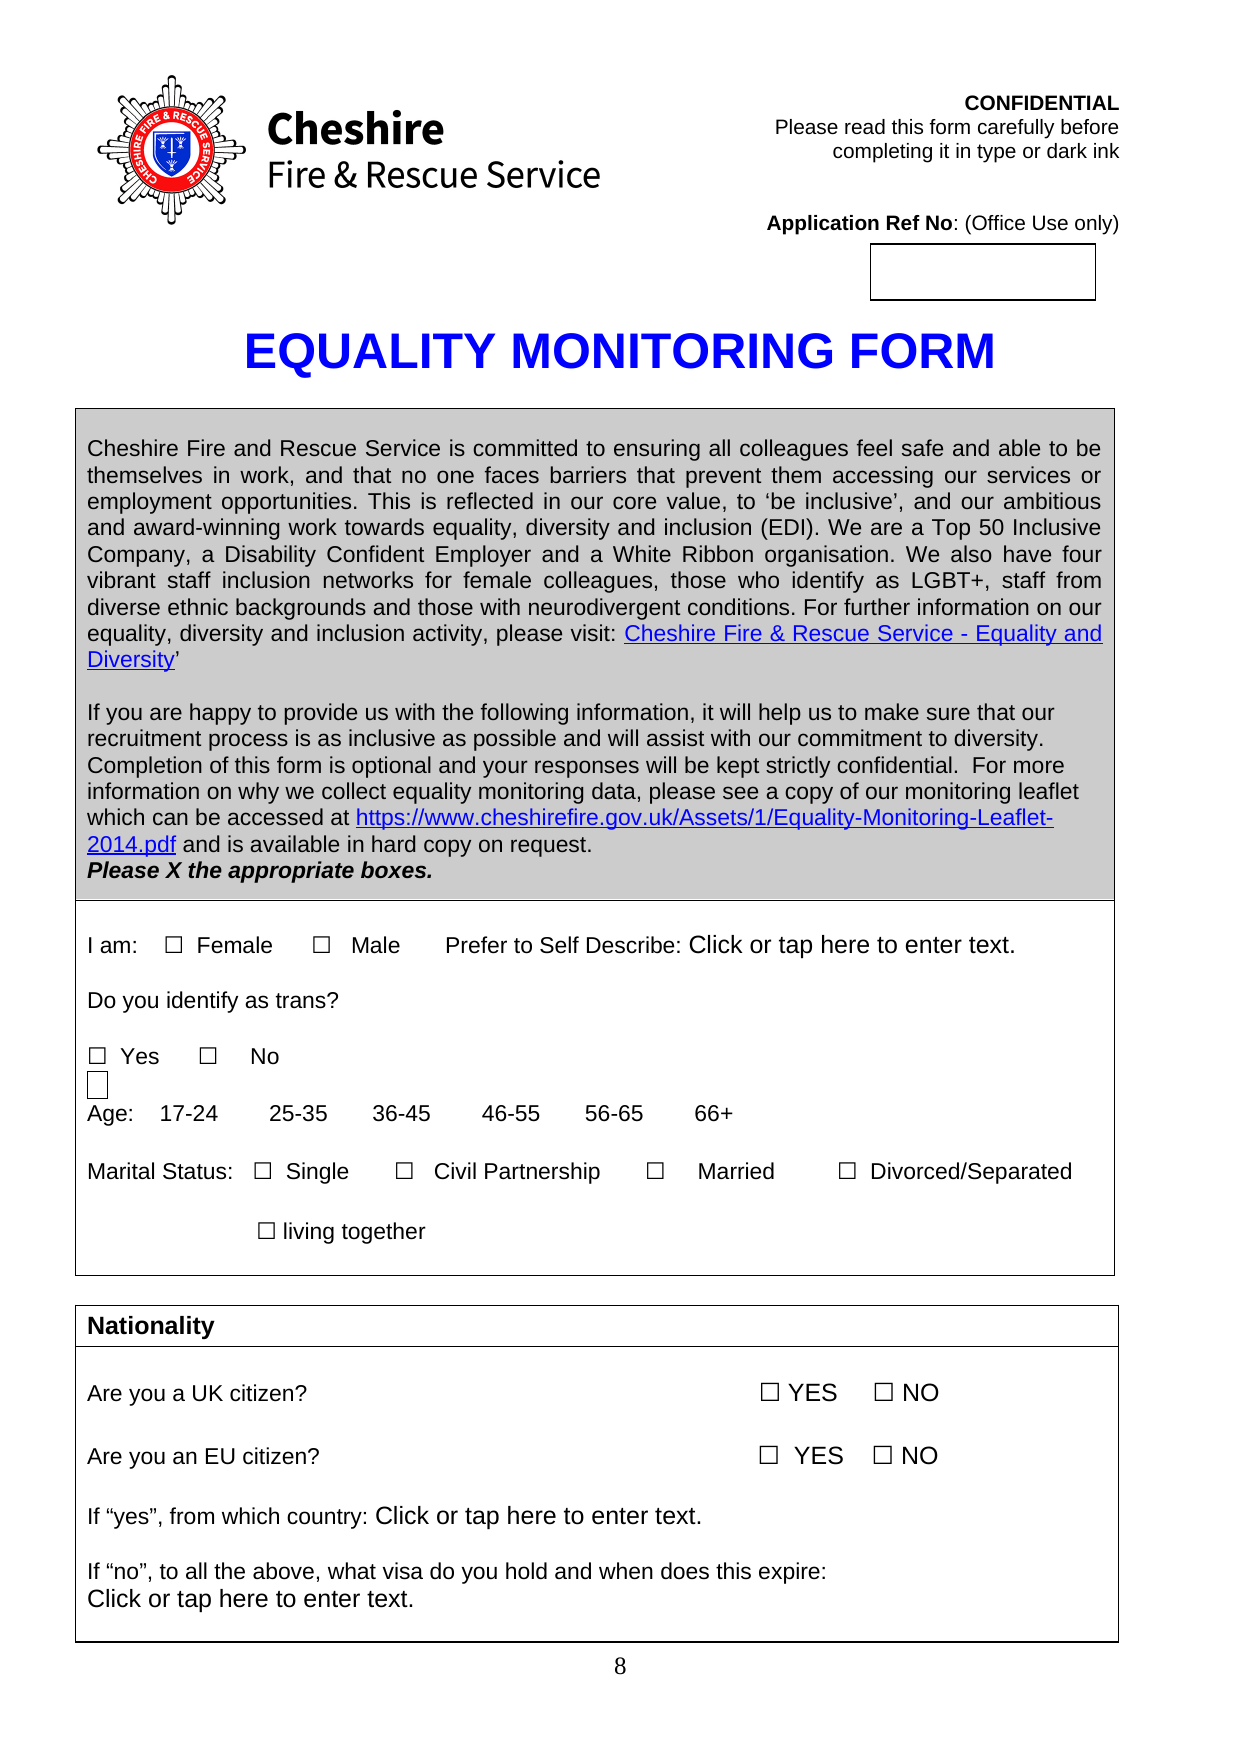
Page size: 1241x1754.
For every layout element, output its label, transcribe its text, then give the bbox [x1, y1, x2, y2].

table_cell I am: Female Male Prefer to Self Describe: Do you identify as trans? Yes No Age: 17-24 25-35 36-45 46-55 56-65 66+ [76, 901, 1114, 1155]
text EQUALITY MONITORING FORM [75, 322, 1165, 379]
table_cell Marital Status: Single Civil Partnership Married Divorced/Separated living together [76, 1155, 1114, 1275]
table_header CONFIDENTIAL Please read this form carefully before completing it in type or dark ink Application Ref No: (Office Use only) [632, 57, 1131, 322]
table_header Cheshire Fire and Rescue Service is committed to ensuring all colleagues feel safe and able to be themselves in work, and that no one faces barriers that prevent them accessing our services or employment opportunities. This is reflected in our core value, to ‘be inclusive’, and our ambitious and award-winning work towards equality, diversity and inclusion (EDI). We are a Top 50 Inclusive Company, a Disability Confident Employer and a White Ribbon organisation. We also have four vibrant staff inclusion networks for female colleagues, those who identify as LGBT+, staff from diverse ethnic backgrounds and those with neurodivergent conditions. For further information on our equality, diversity and inclusion activity, please visit: Cheshire Fire & Rescue Service - Equality and Diversity’ If you are happy to provide us with the following information, it will help us to make sure that our recruitment process is as inclusive as possible and will assist with our commitment to diversity. Completion of this form is optional and your responses will be kept strictly confidential. For more information on why we collect equality monitoring data, please see a copy of our monitoring leaflet which can be accessed at https://www.cheshirefire.gov.uk/Assets/1/Equality-Monitoring-Leaflet-2014.pdf and is available in hard copy on request. Please X the appropriate boxes. [76, 409, 1114, 899]
picture [86, 57, 621, 239]
table_header [75, 57, 632, 322]
table_header Nationality [76, 1306, 1118, 1346]
table_cell Are you a UK citizen? YES NO Are you an EU citizen? YES NO If “yes”, from which country: If “no”, to all the above, what visa do you hold and when does this expire: [76, 1347, 1118, 1641]
